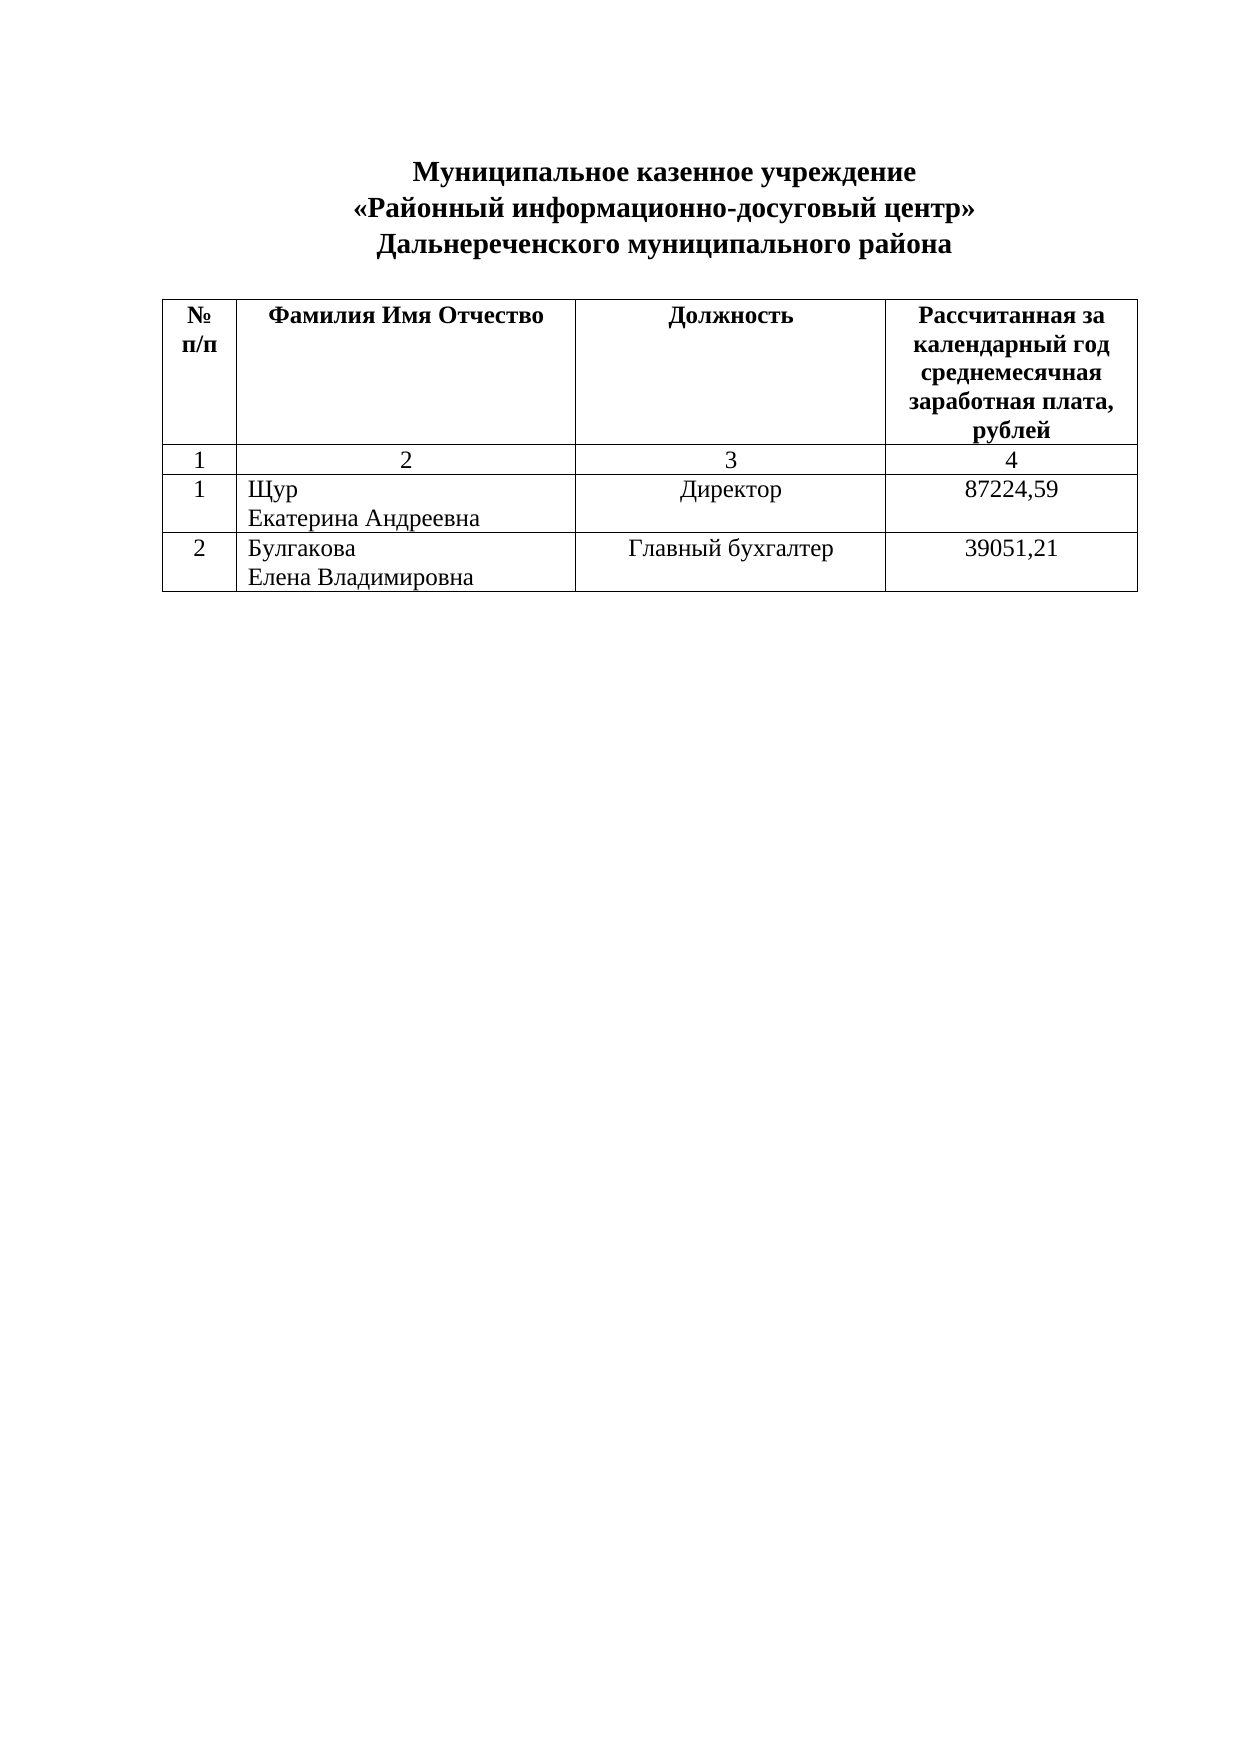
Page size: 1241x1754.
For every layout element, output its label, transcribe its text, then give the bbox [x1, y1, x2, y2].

table_cell 4 [886, 445, 1137, 473]
table_cell 2 [163, 533, 236, 591]
text Дальнереченского муниципального района [177, 227, 1152, 260]
text «Районный информационно-досуговый центр» [177, 190, 1152, 224]
table_cell 1 [163, 475, 236, 532]
table_cell 39051,21 [886, 533, 1137, 591]
table_cell 1 [163, 445, 236, 473]
table_cell 87224,59 [886, 475, 1137, 532]
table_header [886, 300, 1137, 444]
table_header Фамилия Имя Отчество [237, 300, 575, 444]
table_cell Главный бухгалтер [576, 533, 885, 591]
table_cell Щур Екатерина Андреевна [237, 475, 575, 532]
table_header Должность [576, 300, 885, 444]
table_cell 2 [237, 445, 575, 473]
table_cell Директор [576, 475, 885, 532]
table_header № п/п [163, 300, 236, 444]
table_cell Булгакова Елена Владимировна [237, 533, 575, 591]
table_cell 3 [576, 445, 885, 473]
text Муниципальное казенное учреждение [177, 154, 1152, 188]
